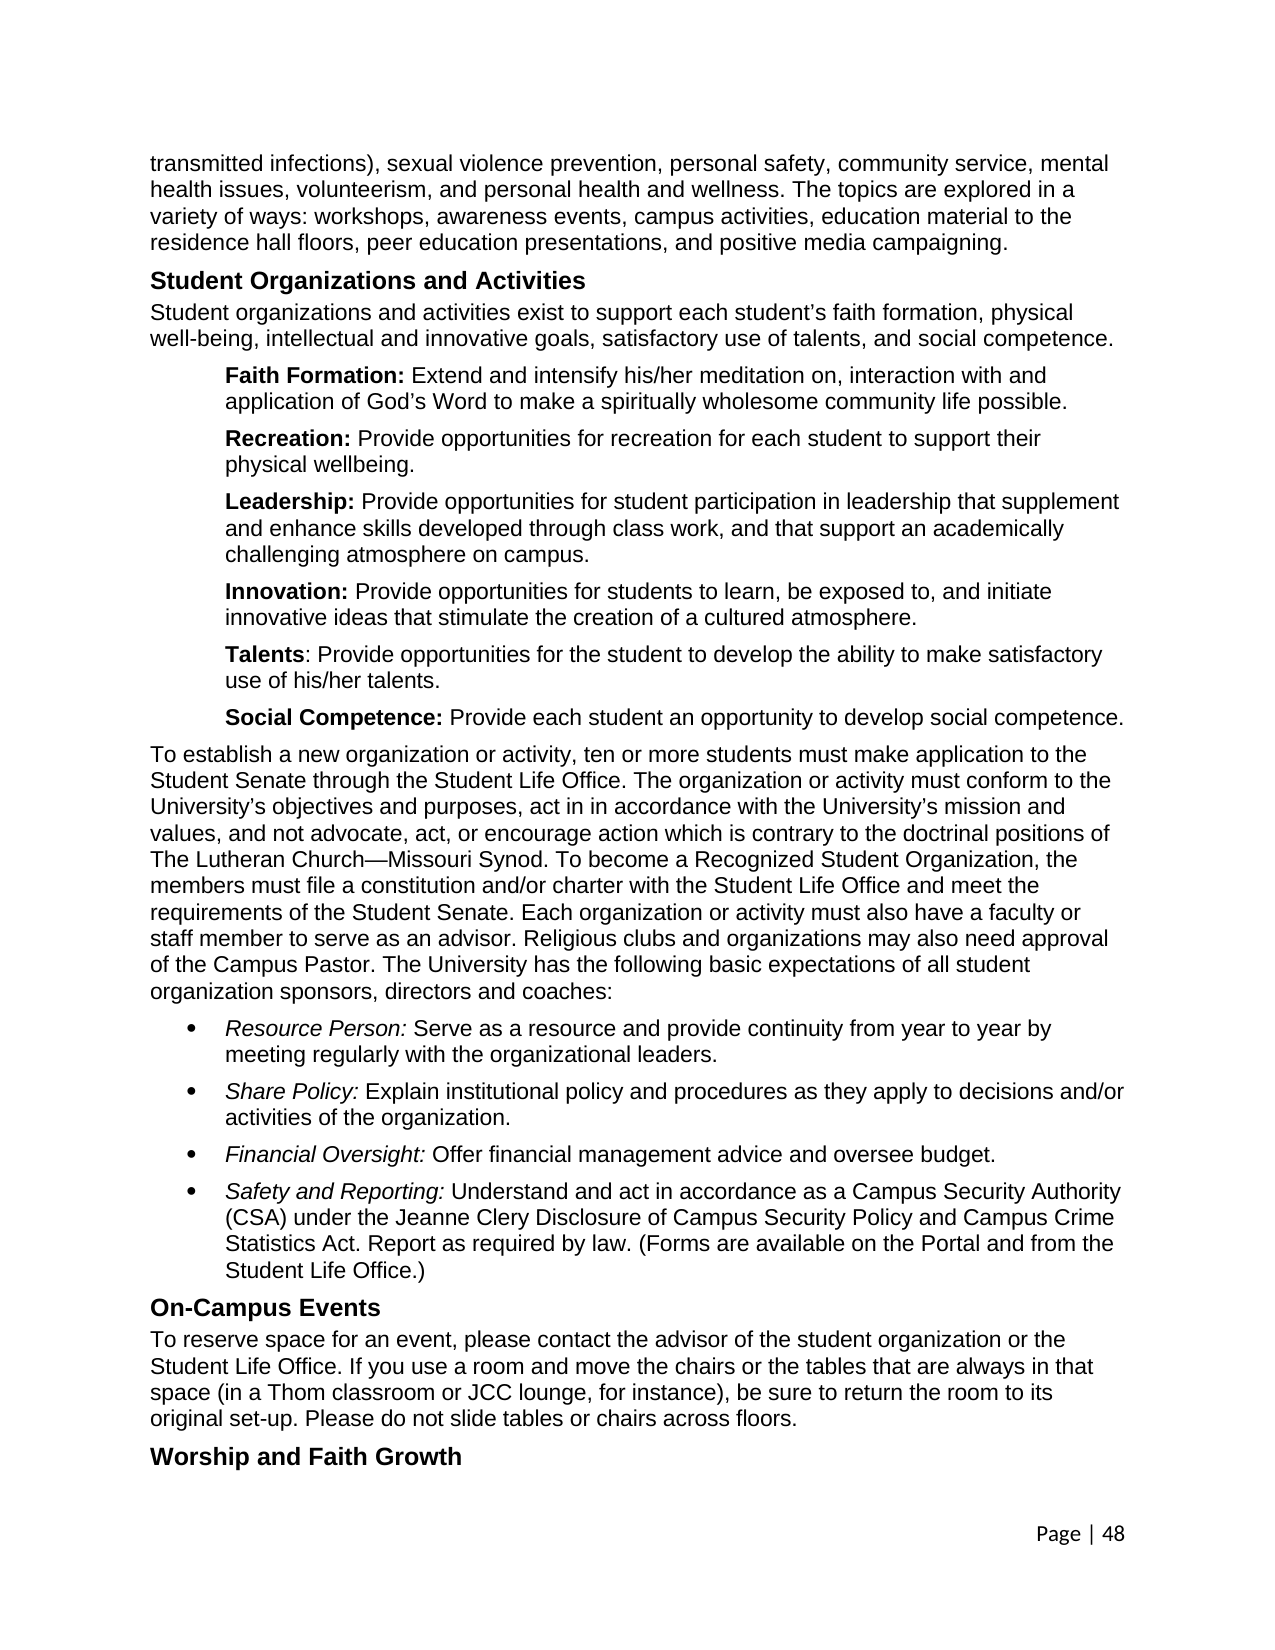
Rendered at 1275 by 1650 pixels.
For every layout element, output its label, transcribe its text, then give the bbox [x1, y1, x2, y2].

text Faith Formation: Extend and intensify his/her meditation on, interaction with and application of God’s Word to make a spiritually wholesome community life possible. [225, 362, 1125, 414]
list Safety and Reporting: Understand and act in accordance as a Campus Security Authority (CSA) under the Jeanne Clery Disclosure of Campus Security Policy and Campus Crime Statistics Act. Report as required by law. (Forms are available on the Portal and from the Student Life Office.) [187, 1178, 1125, 1283]
list Resource Person: Serve as a resource and provide continuity from year to year by meeting regularly with the organizational leaders. [187, 1014, 1125, 1067]
subtitle Student Organizations and Activities [150, 266, 1125, 294]
text Talents: Provide opportunities for the student to develop the ability to make satisfactory use of his/her talents. [225, 641, 1125, 693]
subtitle Worship and Faith Growth [150, 1442, 1125, 1471]
text Student organizations and activities exist to support each student’s faith formation, physical well-being, intellectual and innovative goals, satisfactory use of talents, and social competence. [150, 299, 1125, 351]
text Social Competence: Provide each student an opportunity to develop social competence. [225, 704, 1125, 730]
text To establish a new organization or activity, ten or more students must make application to the Student Senate through the Student Life Office. The organization or activity must conform to the University’s objectives and purposes, act in in accordance with the University’s mission and values, and not advocate, act, or encourage action which is contrary to the doctrinal positions of The Lutheran Church—Missouri Synod. To become a Recognized Student Organization, the members must file a constitution and/or charter with the Student Life Office and meet the requirements of the Student Senate. Each organization or activity must also have a faculty or staff member to serve as an advisor. Religious clubs and organizations may also need approval of the Campus Pastor. The University has the following basic expectations of all student organization sponsors, directors and coaches: [150, 741, 1125, 1004]
text To reserve space for an event, please contact the advisor of the student organization or the Student Life Office. If you use a room and move the chairs or the tables that are always in that space (in a Thom classroom or JCC lounge, for instance), be sure to return the room to its original set-up. Please do not slide tables or chairs across floors. [150, 1326, 1125, 1432]
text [150, 150, 1125, 255]
text Leadership: Provide opportunities for student participation in leadership that supplement and enhance skills developed through class work, and that support an academically challenging atmosphere on campus. [225, 488, 1125, 567]
text Recreation: Provide opportunities for recreation for each student to support their physical wellbeing. [225, 425, 1125, 478]
list Share Policy: Explain institutional policy and procedures as they apply to decisions and/or activities of the organization. [187, 1078, 1125, 1130]
subtitle On-Campus Events [150, 1293, 1125, 1322]
list Financial Oversight: Offer financial management advice and oversee budget. [187, 1141, 1125, 1167]
text Innovation: Provide opportunities for students to learn, be exposed to, and initiate innovative ideas that stimulate the creation of a cultured atmosphere. [225, 578, 1125, 630]
